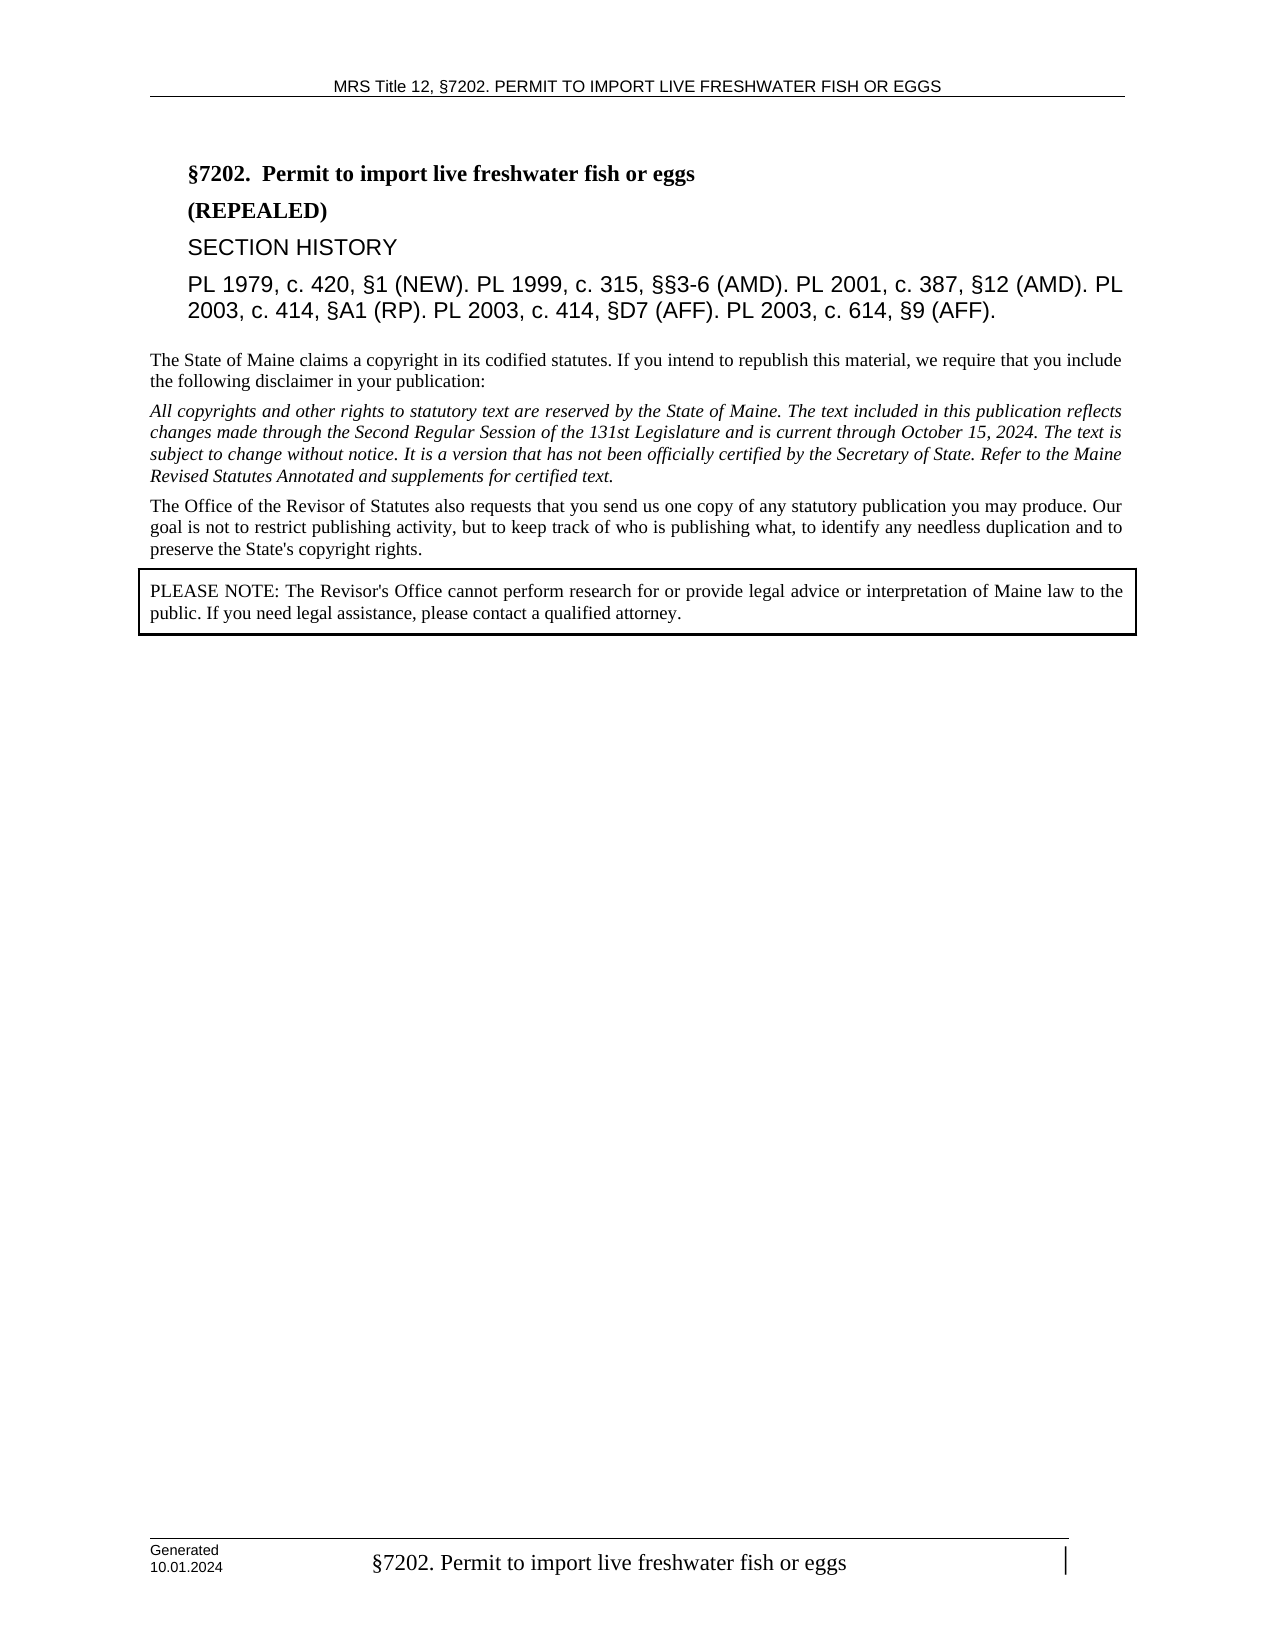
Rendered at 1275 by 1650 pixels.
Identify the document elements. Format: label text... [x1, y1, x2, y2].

text PLEASE NOTE: The Revisor's Office cannot perform research for or provide legal advice or interpretation of Maine law to the public. If you need legal assistance, please contact a qualified attorney. [140, 570, 1135, 633]
text §7202. Permit to import live freshwater fish or eggs [187, 160, 1125, 187]
text The State of Maine claims a copyright in its codified statutes. If you intend to republish this material, we require that you include the following disclaimer in your publication: [150, 348, 1125, 392]
text All copyrights and other rights to statutory text are reserved by the State of Maine. The text included in this publication reflects changes made through the Second Regular Session of the 131st Legislature and is current through October 15, 2024 . The text is subject to change without notice. It is a version that has not been officially certified by the Secretary of State. Refer to the Maine Revised Statutes Annotated and supplements for certified text. [150, 400, 1125, 486]
text SECTION HISTORY [187, 234, 1125, 260]
text (REPEALED) [187, 197, 1125, 223]
text PL 1979, c. 420, §1 (NEW). PL 1999, c. 315, §§3-6 (AMD). PL 2001, c. 387, §12 (AMD). PL 2003, c. 414, §A1 (RP). PL 2003, c. 414, §D7 (AFF). PL 2003, c. 614, §9 (AFF). [187, 271, 1125, 323]
text The Office of the Revisor of Statutes also requests that you send us one copy of any statutory publication you may produce. Our goal is not to restrict publishing activity, but to keep track of who is publishing what, to identify any needless duplication and to preserve the State's copyright rights. [150, 494, 1125, 559]
